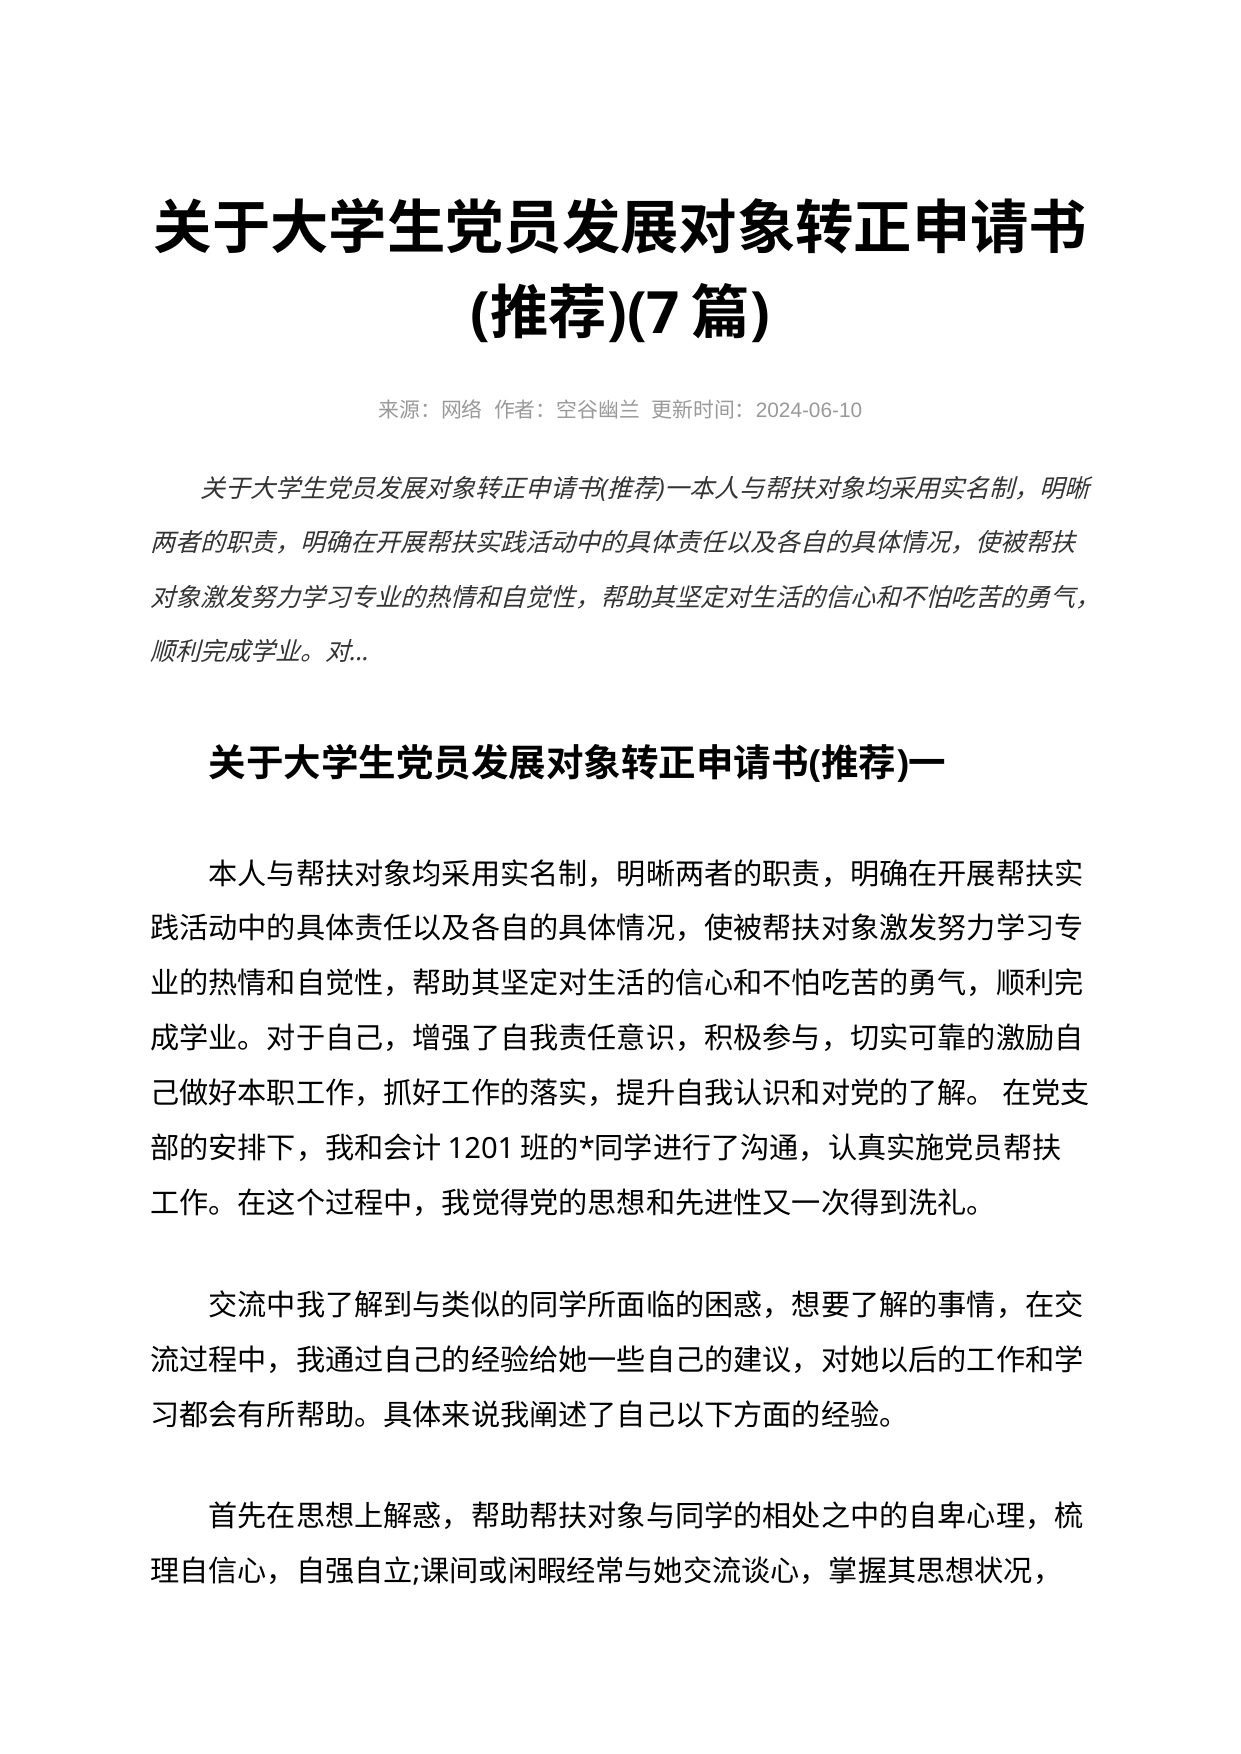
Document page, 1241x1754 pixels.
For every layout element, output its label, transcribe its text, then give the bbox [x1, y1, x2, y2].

subtitle 关于大学生党员发展对象转正申请书(推荐)(7篇) [150, 181, 1090, 351]
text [150, 1493, 1090, 1590]
text 关于大学生党员发展对象转正申请书(推荐)一 [150, 733, 1090, 787]
text 关于大学生党员发展对象转正申请书(推荐)一本人与帮扶对象均采用实名制，明晰两者的职责，明确在开展帮扶实践活动中的具体责任以及各自的具体情况，使被帮扶对象激发努力学习专业的热情和自觉性，帮助其坚定对生活的信心和不怕吃苦的勇气，顺利完成学业。对... [150, 468, 1090, 668]
text 交流中我了解到与类似的同学所面临的困惑，想要了解的事情，在交流过程中，我通过自己的经验给她一些自己的建议，对她以后的工作和学习都会有所帮助。具体来说我阐述了自己以下方面的经验。 [150, 1281, 1090, 1433]
text 本人与帮扶对象均采用实名制，明晰两者的职责，明确在开展帮扶实践活动中的具体责任以及各自的具体情况，使被帮扶对象激发努力学习专业的热情和自觉性，帮助其坚定对生活的信心和不怕吃苦的勇气，顺利完成学业。对于自己，增强了自我责任意识，积极参与，切实可靠的激励自己做好本职工作，抓好工作的落实，提升自我认识和对党的了解。 在党支部的安排下，我和会计1201班的*同学进行了沟通，认真实施党员帮扶工作。在这个过程中，我觉得党的思想和先进性又一次得到洗礼。 [150, 850, 1090, 1222]
text 来源：网络 作者：空谷幽兰 更新时间：2024-06-10 [150, 397, 1090, 421]
